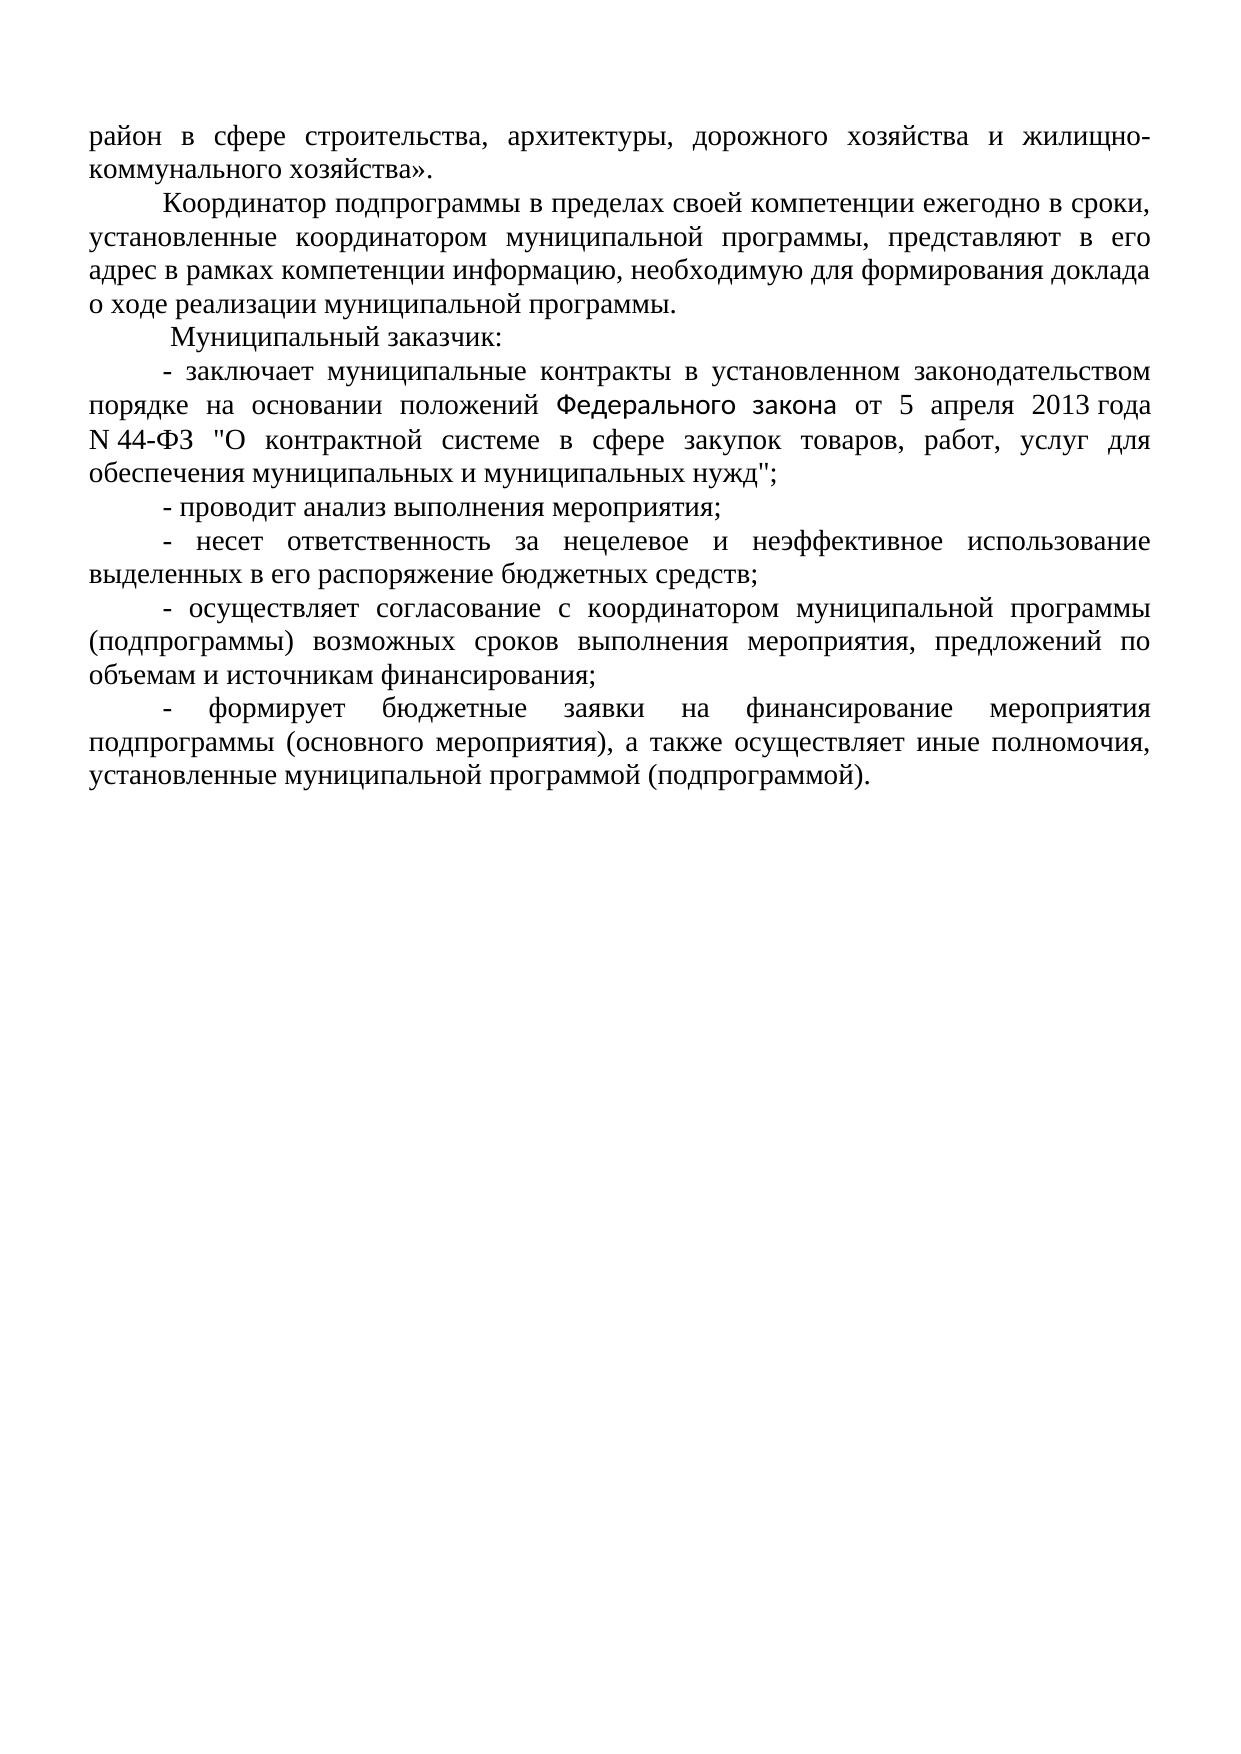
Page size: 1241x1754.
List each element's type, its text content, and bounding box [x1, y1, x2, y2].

text - формирует бюджетные заявки на финансирование мероприятия подпрограммы (основного мероприятия), а также осуществляет иные полномочия, установленные муниципальной программой (подпрограммой). [89, 690, 1152, 791]
text - осуществляет согласование с координатором муниципальной программы (подпрограммы) возможных сроков выполнения мероприятия, предложений по объемам и источникам финансирования; [89, 590, 1152, 690]
text - несет ответственность за нецелевое и неэффективное использование выделенных в его распоряжение бюджетных средств; [89, 523, 1152, 590]
text - заключает муниципальные контракты в установленном законодательством порядке на основании положений Федерального закона от 5 апреля 2013 года N 44-ФЗ "О контрактной системе в сфере закупок товаров, работ, услуг для обеспечения муниципальных и муниципальных нужд"; [89, 353, 1152, 489]
text Муниципальный заказчик: [89, 319, 1152, 353]
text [89, 118, 1152, 185]
text Координатор подпрограммы в пределах своей компетенции ежегодно в сроки, установленные координатором муниципальной программы, представляют в его адрес в рамках компетенции информацию, необходимую для формирования доклада о ходе реализации муниципальной программы. [89, 185, 1152, 319]
text - проводит анализ выполнения мероприятия; [89, 489, 1152, 523]
